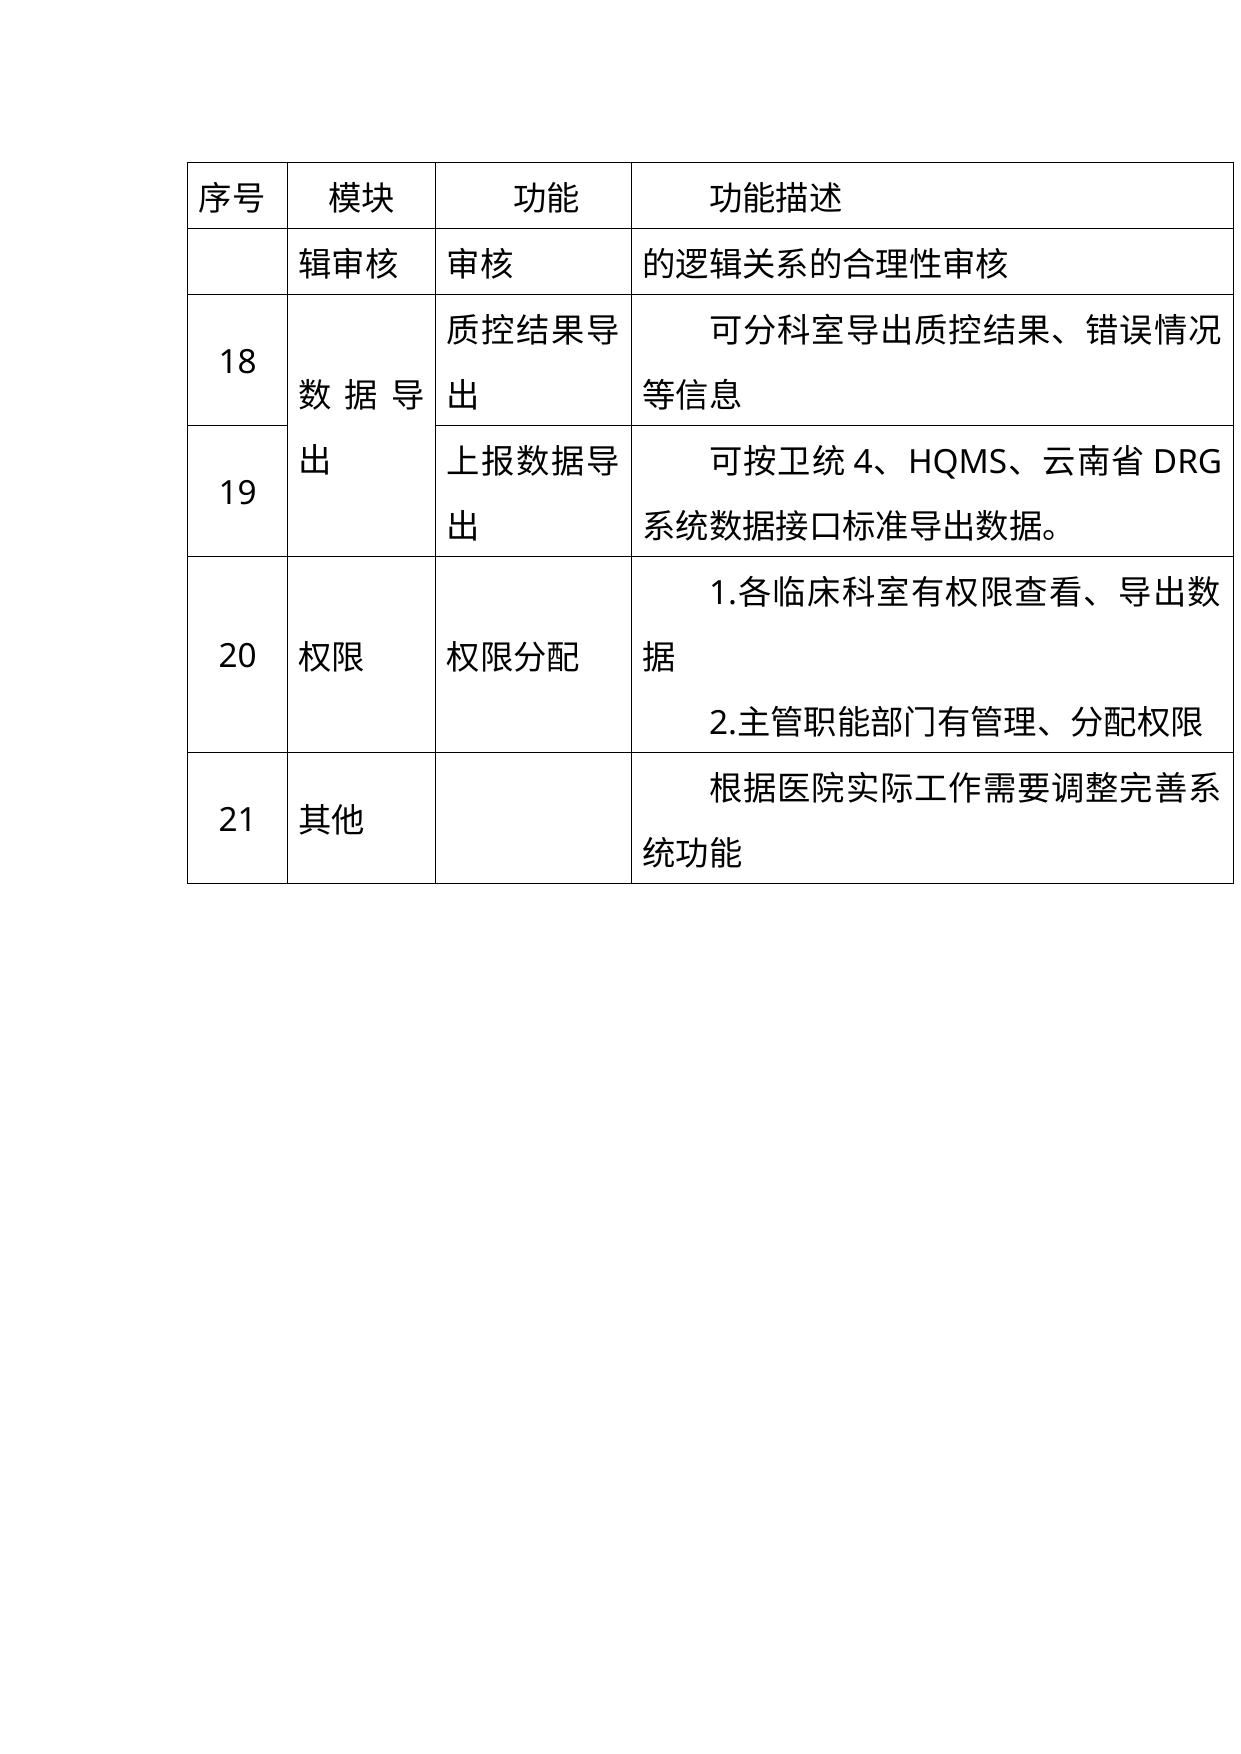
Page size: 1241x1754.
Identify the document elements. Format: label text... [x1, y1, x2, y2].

table_cell 可分科室导出质控结果、错误情况等信息 [632, 295, 1233, 425]
table_cell 18 [188, 295, 287, 425]
table_cell [436, 753, 631, 883]
table_cell 数据导出 [288, 295, 435, 556]
table_cell 权限 [288, 557, 435, 752]
table_cell 根据医院实际工作需要调整完善系统功能 [632, 753, 1233, 883]
table_header 模块 [288, 163, 435, 228]
table_cell 1.各临床科室有权限查看、导出数据 2.主管职能部门有管理、分配权限 [632, 557, 1233, 752]
table_cell 病案逻辑审核 [288, 229, 435, 294]
table_cell 质控结果导出 [436, 295, 631, 425]
table_cell 17 [188, 229, 287, 294]
table_header 序号 [188, 163, 287, 228]
table_cell 病案首页数据信息与病历内容之间的逻辑关系的合理性审核 [632, 229, 1233, 294]
table_cell 21 [188, 753, 287, 883]
table_cell 其他 [288, 753, 435, 883]
table_cell 19 [188, 426, 287, 556]
table_cell 权限分配 [436, 557, 631, 752]
table_cell 逻辑合理性审核 [436, 229, 631, 294]
table_cell 可按卫统4、HQMS、云南省DRG系统数据接口标准导出数据。 [632, 426, 1233, 556]
table_header 功能 [436, 163, 631, 228]
table_cell 上报数据导出 [436, 426, 631, 556]
table_header 功能描述 [632, 163, 1233, 228]
table_cell 20 [188, 557, 287, 752]
